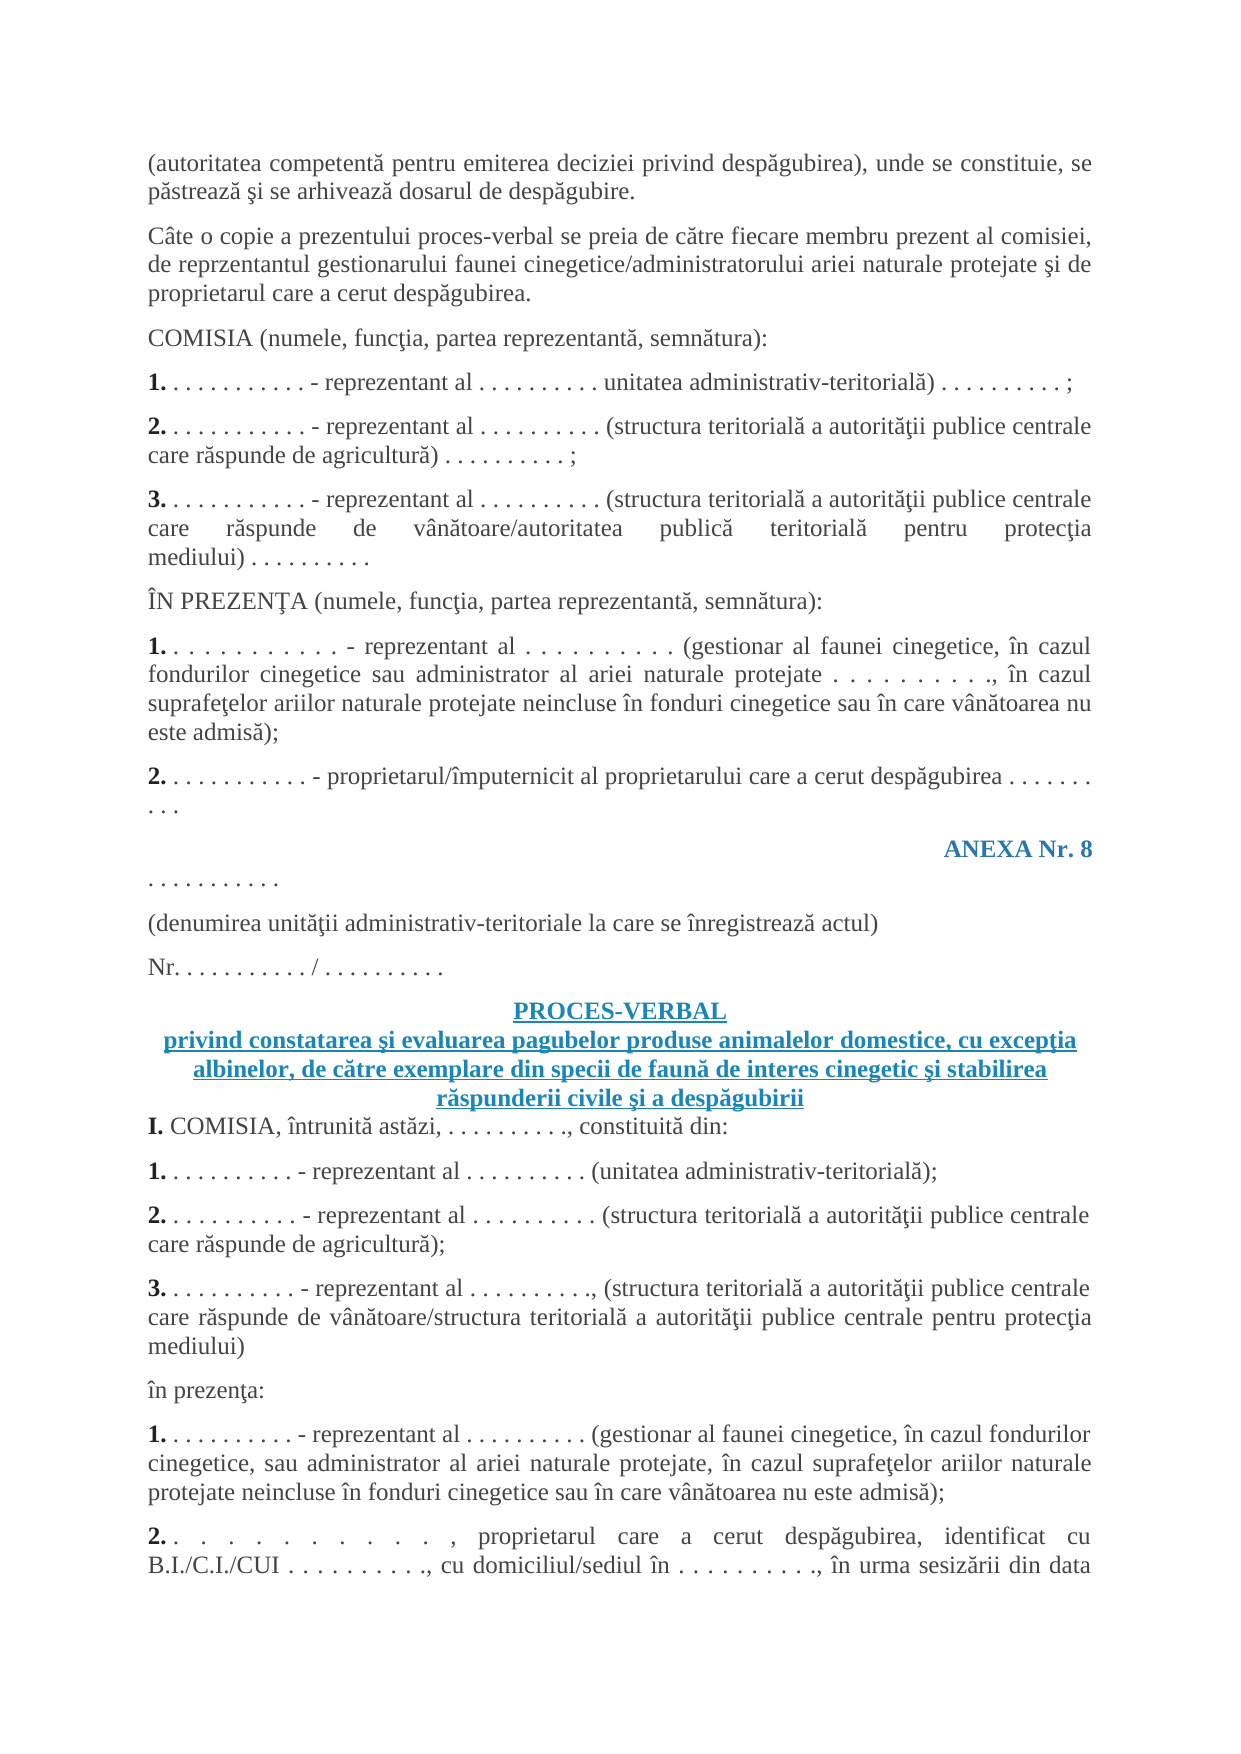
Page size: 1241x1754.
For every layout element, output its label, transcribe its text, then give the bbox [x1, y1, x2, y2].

text ÎN PREZENŢA (numele, funcţia, partea reprezentantă, semnătura): [148, 586, 1093, 615]
text Nr. . . . . . . . . . . / . . . . . . . . . . [148, 952, 1093, 981]
text COMISIA (numele, funcţia, partea reprezentantă, semnătura): [148, 323, 1093, 351]
text 2. . . . . . . . . . . - reprezentant al . . . . . . . . . . (structura teritorială a autorităţii publice centrale care răspunde de agricultură); [148, 1200, 1093, 1258]
text 1. . . . . . . . . . . . - reprezentant al . . . . . . . . . . (gestionar al faunei cinegetice, în cazul fondurilor cinegetice sau administrator al ariei naturale protejate . . . . . . . . . ., în cazul suprafeţelor ariilor naturale protejate neincluse în fonduri cinegetice sau în care vânătoarea nu este admisă); [148, 631, 1093, 746]
text ANEXA Nr. 8 [148, 834, 1093, 863]
text PROCES-VERBAL privind constatarea şi evaluarea pagubelor produse animalelor domestice, cu excepţia albinelor, de către exemplare din specii de faună de interes cinegetic şi stabilirea răspunderii civile şi a despăgubirii [148, 996, 1093, 1111]
text 1. . . . . . . . . . . - reprezentant al . . . . . . . . . . (unitatea administrativ-teritorială); [148, 1156, 1093, 1184]
text I. COMISIA, întrunită astăzi, . . . . . . . . . ., constituită din: [148, 1111, 1093, 1140]
text 1. . . . . . . . . . . . - reprezentant al . . . . . . . . . . unitatea administrativ-teritorială) . . . . . . . . . . ; [148, 367, 1093, 396]
text în prezenţa: [148, 1375, 1093, 1404]
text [148, 148, 1093, 205]
text (denumirea unităţii administrativ-teritoriale la care se înregistrează actul) [148, 908, 1093, 936]
text 1. . . . . . . . . . . - reprezentant al . . . . . . . . . . (gestionar al faunei cinegetice, în cazul fondurilor cinegetice, sau administrator al ariei naturale protejate, în cazul suprafeţelor ariilor naturale protejate neincluse în fonduri cinegetice sau în care vânătoarea nu este admisă); [148, 1419, 1093, 1506]
text 3. . . . . . . . . . . - reprezentant al . . . . . . . . . ., (structura teritorială a autorităţii publice centrale care răspunde de vânătoare/structura teritorială a autorităţii publice centrale pentru protecţia mediului) [148, 1273, 1093, 1359]
text 3. . . . . . . . . . . . - reprezentant al . . . . . . . . . . (structura teritorială a autorităţii publice centrale care răspunde de vânătoare/autoritatea publică teritorială pentru protecţia mediului) . . . . . . . . . . [148, 484, 1093, 571]
text 2. . . . . . . . . . . . - reprezentant al . . . . . . . . . . (structura teritorială a autorităţii publice centrale care răspunde de agricultură) . . . . . . . . . . ; [148, 411, 1093, 469]
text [148, 1521, 1093, 1579]
text . . . . . . . . . . . [148, 863, 1093, 892]
text Câte o copie a prezentului proces-verbal se preia de către fiecare membru prezent al comisiei, de reprzentantul gestionarului faunei cinegetice/administratorului ariei naturale protejate şi de proprietarul care a cerut despăgubirea. [148, 221, 1093, 307]
text 2. . . . . . . . . . . . - proprietarul/împuternicit al proprietarului care a cerut despăgubirea . . . . . . . . . . [148, 761, 1093, 819]
